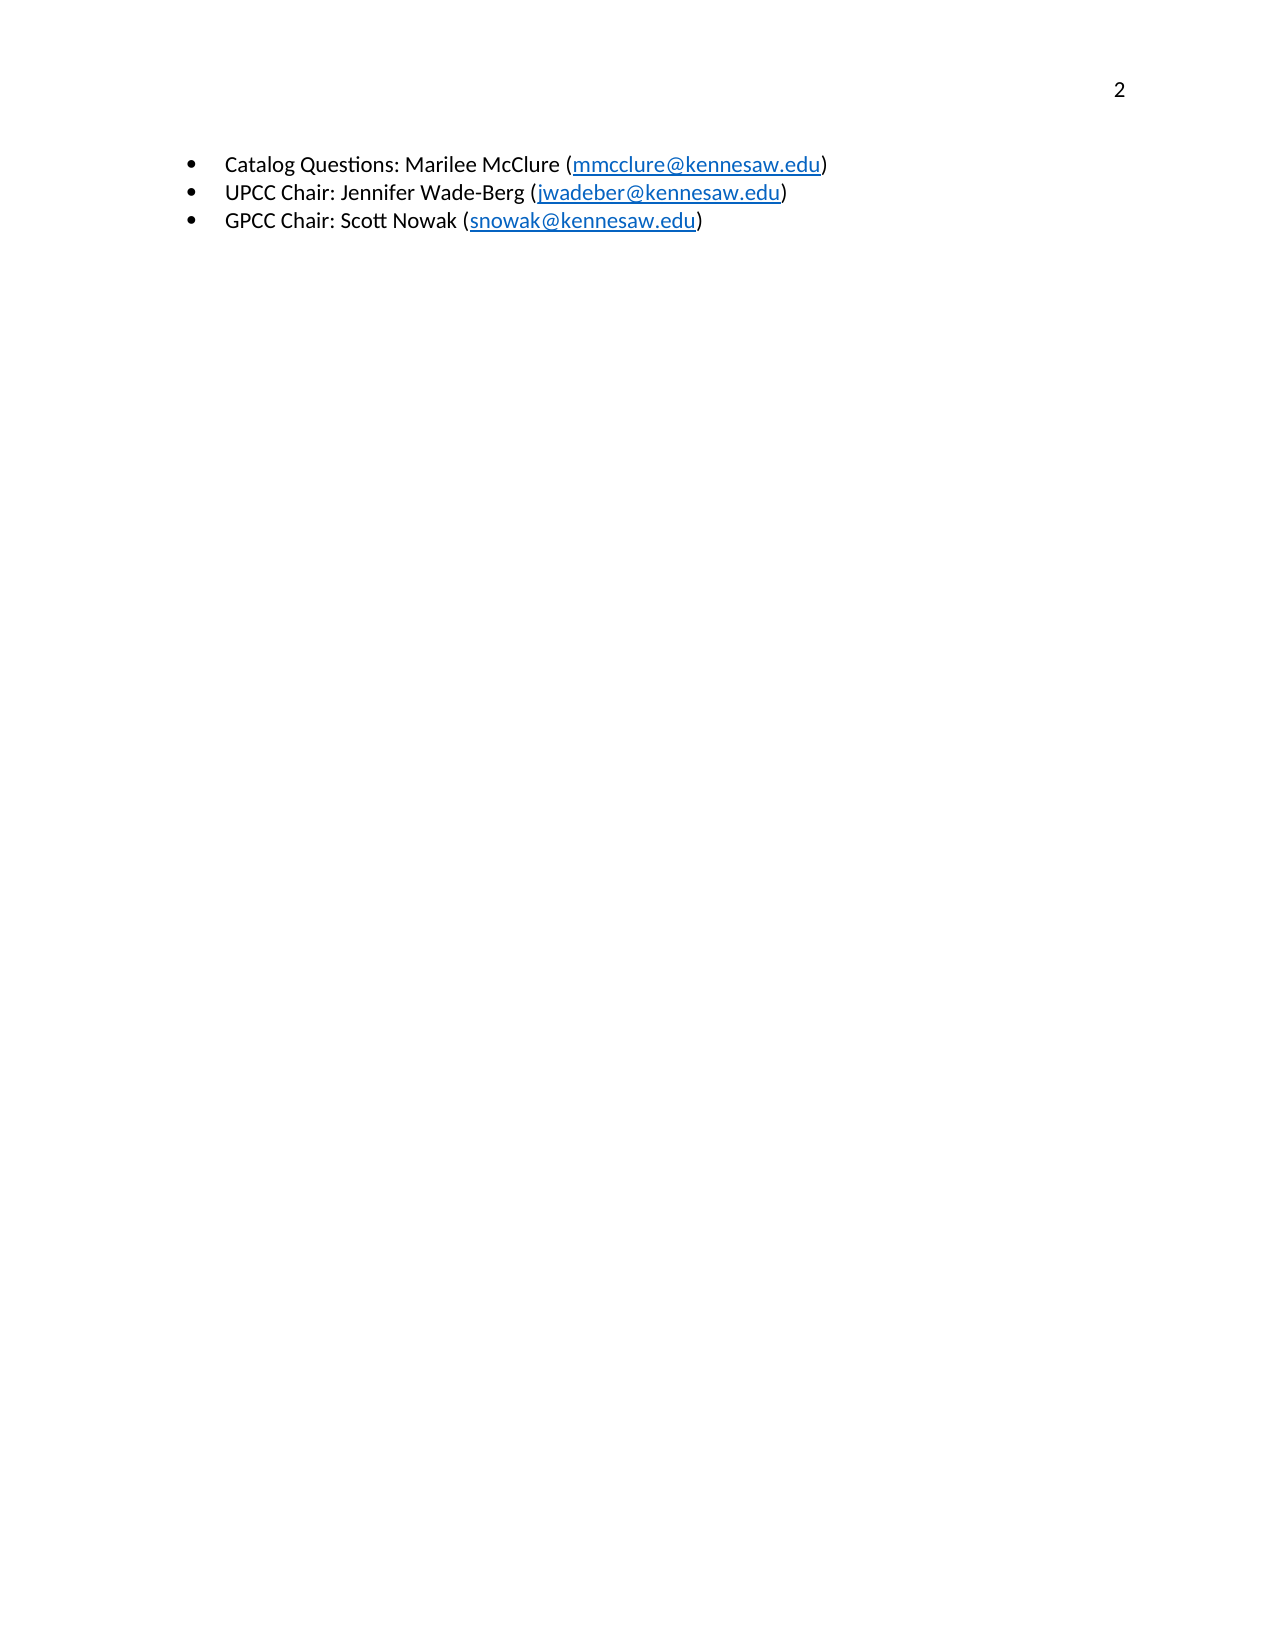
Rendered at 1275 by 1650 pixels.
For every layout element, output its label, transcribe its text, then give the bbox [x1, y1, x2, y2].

list UPCC Chair: Jennifer Wade-Berg (jwadeber@kennesaw.edu) [187, 178, 1125, 206]
list GPCC Chair: Scott Nowak (snowak@kennesaw.edu) [187, 206, 1125, 234]
list Catalog Questions: Marilee McClure (mmcclure@kennesaw.edu) [187, 150, 1125, 178]
